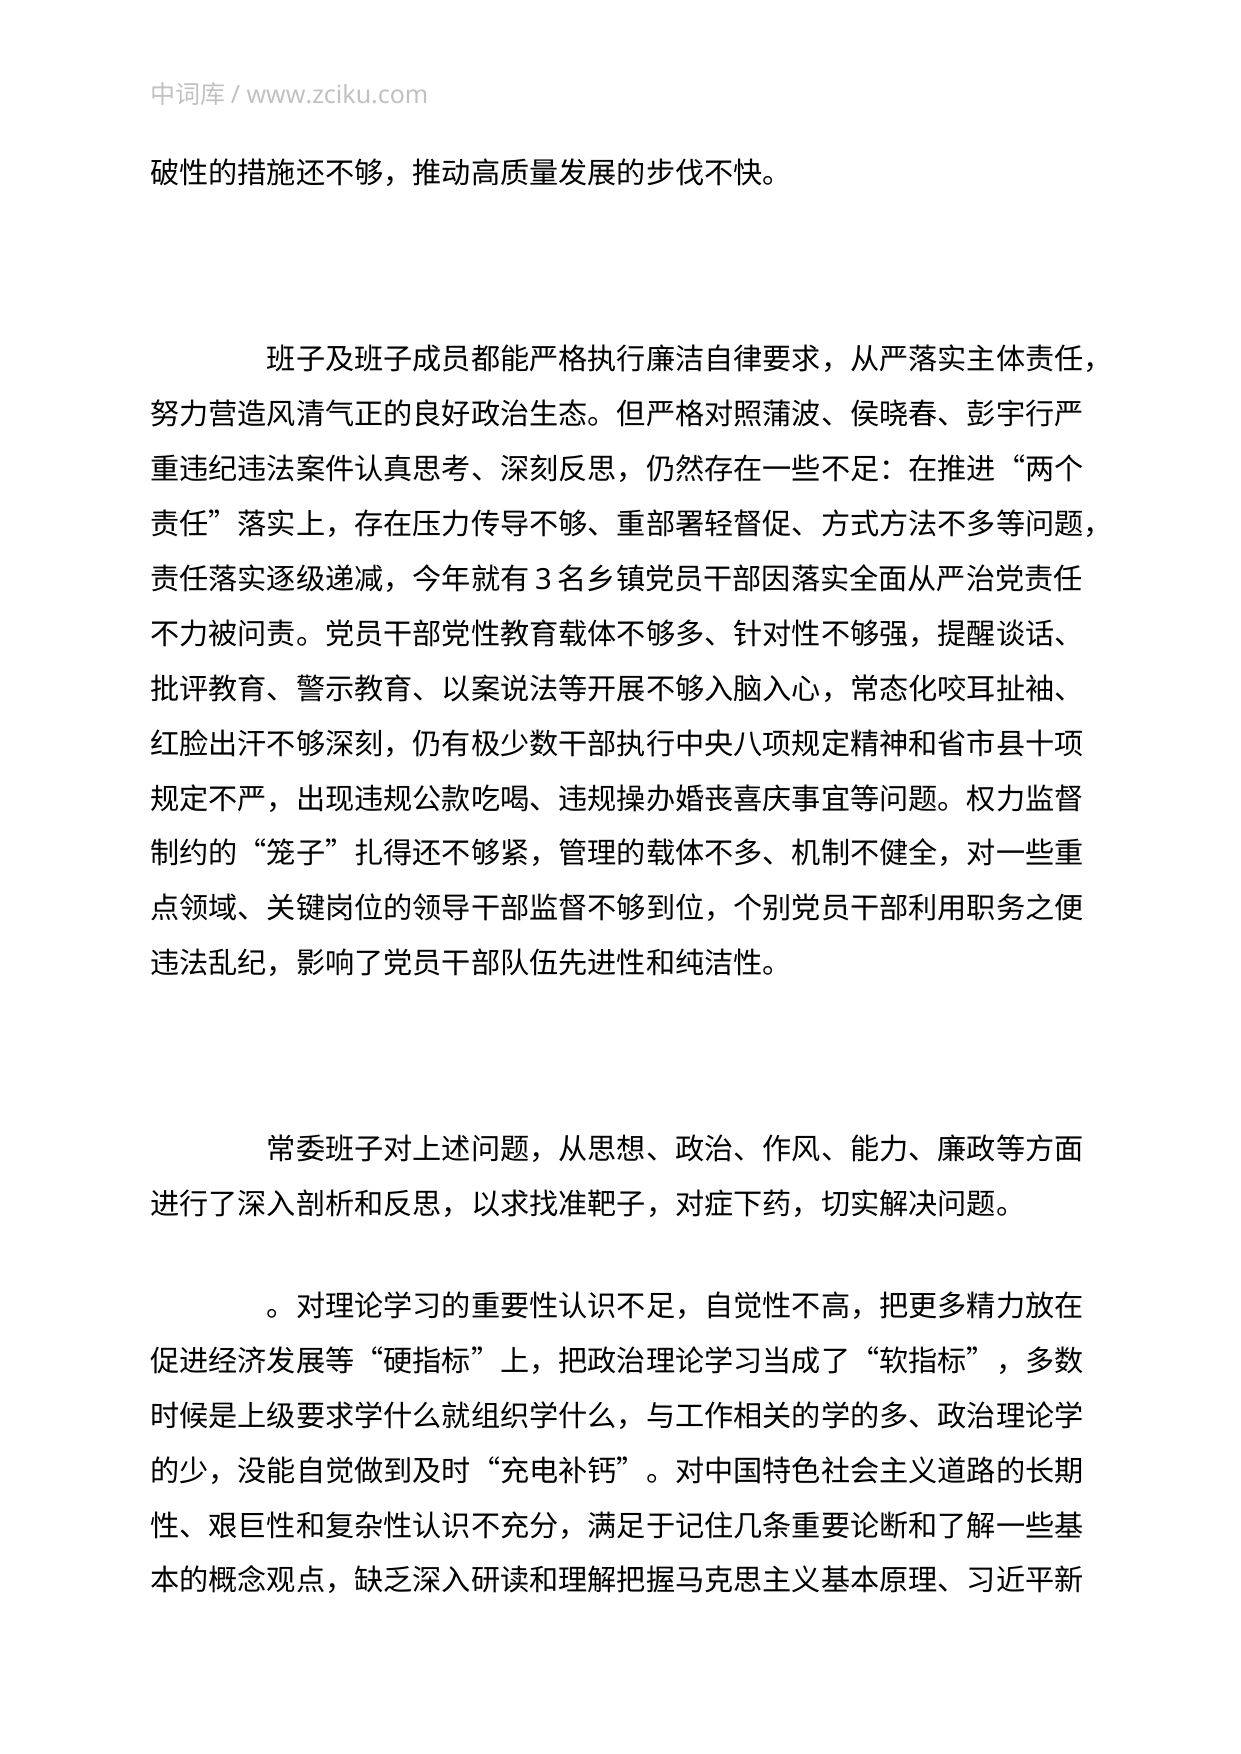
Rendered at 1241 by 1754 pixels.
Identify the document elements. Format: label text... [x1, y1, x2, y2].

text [150, 1282, 1090, 1599]
text 班子及班子成员都能严格执行廉洁自律要求，从严落实主体责任，努力营造风清气正的良好政治生态。但严格对照蒲波、侯晓春、彭宇行严重违纪违法案件认真思考、深刻反思，仍然存在一些不足：在推进“两个责任”落实上，存在压力传导不够、重部署轻督促、方式方法不多等问题，责任落实逐级递减，今年就有3名乡镇党员干部因落实全面从严治党责任不力被问责。党员干部党性教育载体不够多、针对性不够强，提醒谈话、批评教育、警示教育、以案说法等开展不够入脑入心，常态化咬耳扯袖、红脸出汗不够深刻，仍有极少数干部执行中央八项规定精神和省市县十项规定不严，出现违规公款吃喝、违规操办婚丧喜庆事宜等问题。权力监督制约的“笼子”扎得还不够紧，管理的载体不多、机制不健全，对一些重点领域、关键岗位的领导干部监督不够到位，个别党员干部利用职务之便违法乱纪，影响了党员干部队伍先进性和纯洁性。 [150, 336, 1090, 982]
text 常委班子对上述问题，从思想、政治、作风、能力、廉政等方面进行了深入剖析和反思，以求找准靶子，对症下药，切实解决问题。 [150, 1126, 1090, 1223]
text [150, 150, 1090, 192]
